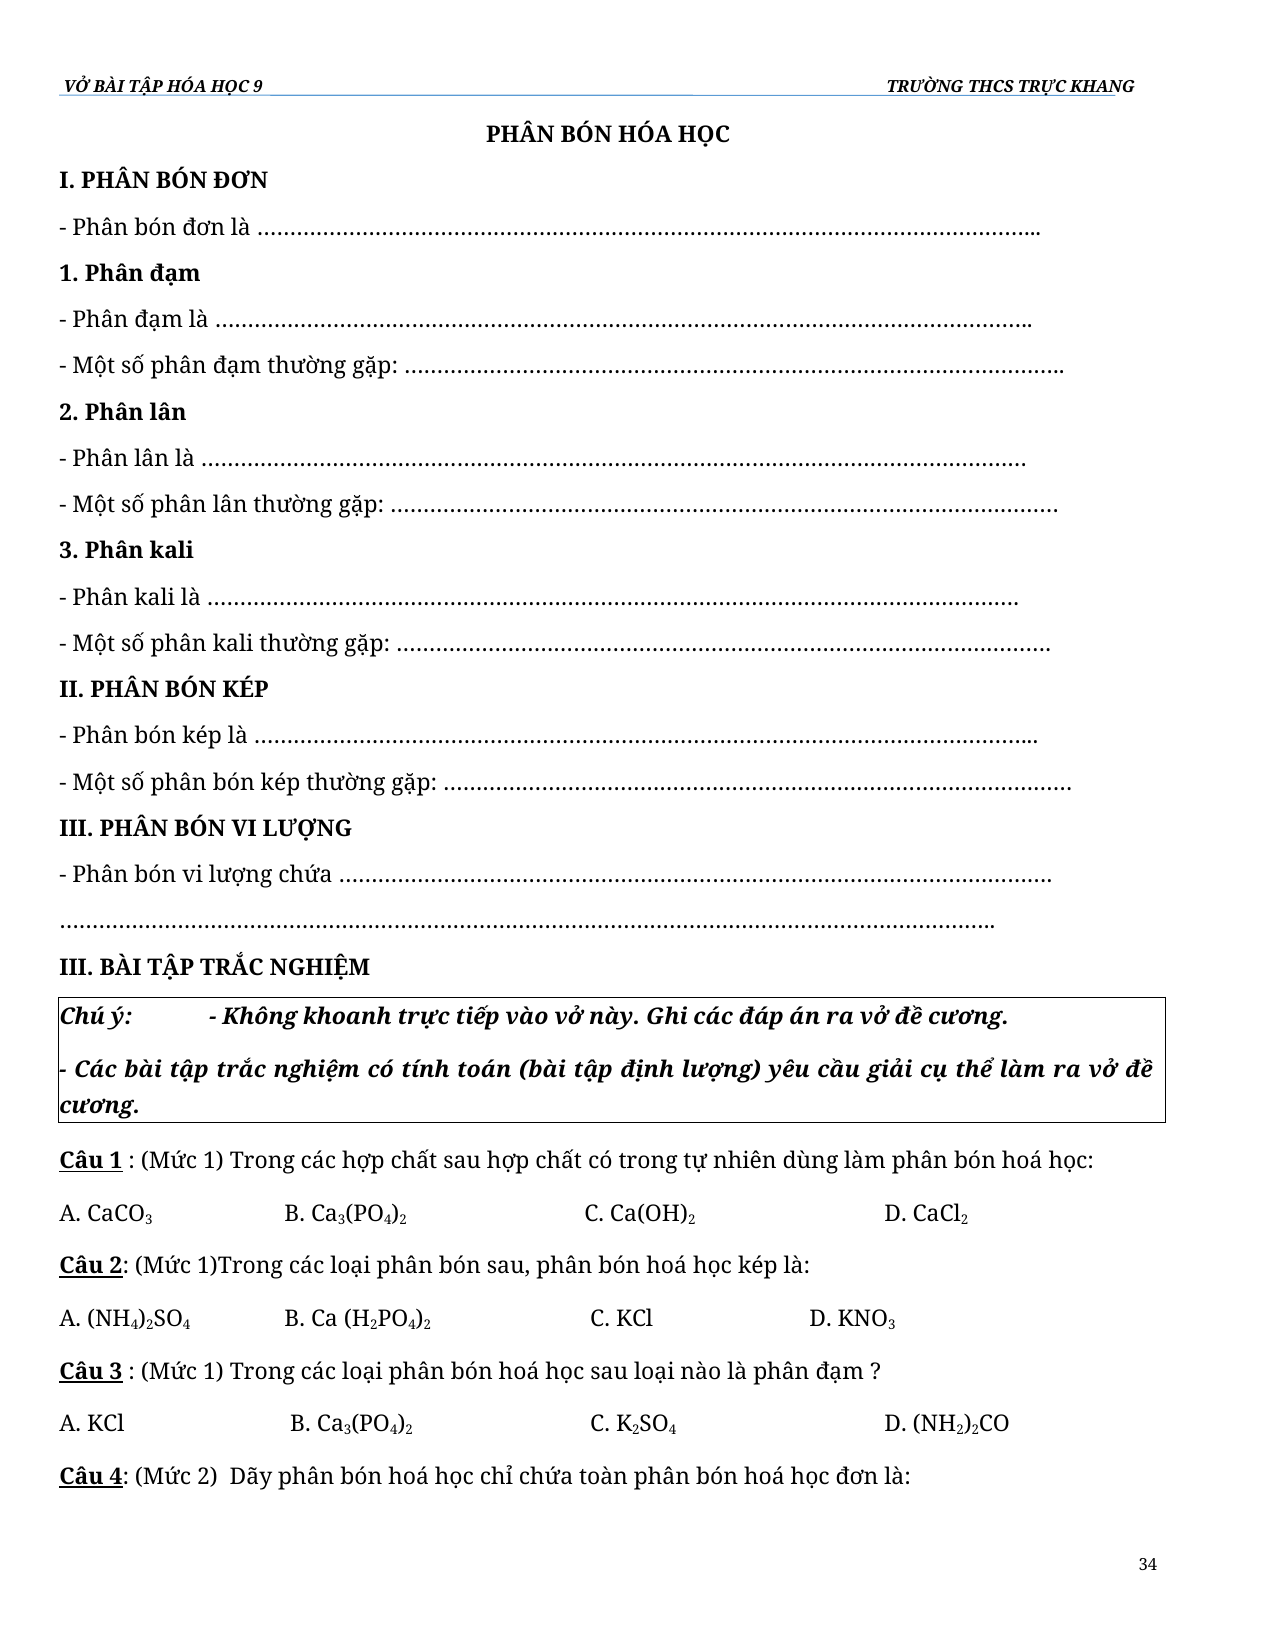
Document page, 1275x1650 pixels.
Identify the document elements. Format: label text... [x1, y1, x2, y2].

text …………………………………………………………………………………………………………………………….. [59, 904, 1157, 936]
text - Một số phân lân thường gặp: ………………………………………………………………………………………… [59, 488, 1157, 519]
text - Các bài tập trắc nghiệm có tính toán (bài tập định lượng) yêu cầu giải cụ thể làm ra vở đề cương. [59, 1049, 1165, 1122]
text 2. Phân lân [59, 396, 1157, 427]
text 3. Phân kali [59, 534, 1157, 566]
text - Phân lân là ……………………………………………………………………………………………………………… [59, 442, 1157, 473]
text - Một số phân đạm thường gặp: ……………………………………………………………………………………….. [59, 349, 1157, 381]
text - Phân bón đơn là ………………………………………………………………………………………………………... [59, 211, 1157, 242]
text - Phân đạm là …………………………………………………………………………………………………………….. [59, 303, 1157, 334]
text Câu 2: (Mức 1)Trong các loại phân bón sau, phân bón hoá học kép là: [59, 1249, 1157, 1281]
text I. PHÂN BÓN ĐƠN [59, 164, 1157, 196]
text A. KCl B. Ca3(PO4)2 C. K2SO4 D. (NH2)2CO [59, 1407, 1157, 1438]
text II. PHÂN BÓN KÉP [59, 673, 1157, 704]
text - Một số phân kali thường gặp: ………………………………………………………………………………………. [59, 627, 1157, 658]
text - Một số phân bón kép thường gặp: …………………………………………………………………………………… [59, 766, 1157, 797]
text 1. Phân đạm [59, 257, 1157, 288]
text Câu 4: (Mức 2) Dãy phân bón hoá học chỉ chứa toàn phân bón hoá học đơn là: [59, 1460, 1157, 1491]
text A. (NH4)2SO4 B. Ca (H2PO4)2 C. KCl D. KNO3 [59, 1302, 1157, 1333]
text Câu 3 : (Mức 1) Trong các loại phân bón hoá học sau loại nào là phân đạm ? [59, 1355, 1157, 1386]
text Câu 1 : (Mức 1) Trong các hợp chất sau hợp chất có trong tự nhiên dùng làm phân bón hoá học: [59, 1144, 1157, 1176]
text A. CaCO3 B. Ca3(PO4)2 C. Ca(OH)2 D. CaCl2 [59, 1197, 1157, 1228]
text PHÂN BÓN HÓA HỌC [59, 118, 1157, 149]
text III. BÀI TẬP TRẮC NGHIỆM [59, 951, 1157, 982]
text Chú ý: - Không khoanh trực tiếp vào vở này. Ghi các đáp án ra vở đề cương. [59, 998, 1165, 1031]
text - Phân kali là ……………………………………………………………………………………………………………. [59, 581, 1157, 612]
text III. PHÂN BÓN VI LƯỢNG [59, 812, 1157, 843]
text - Phân bón kép là ………………………………………………………………………………………………………... [59, 719, 1157, 751]
text - Phân bón vi lượng chứa ………………………………………………………………………………………………. [59, 858, 1157, 889]
